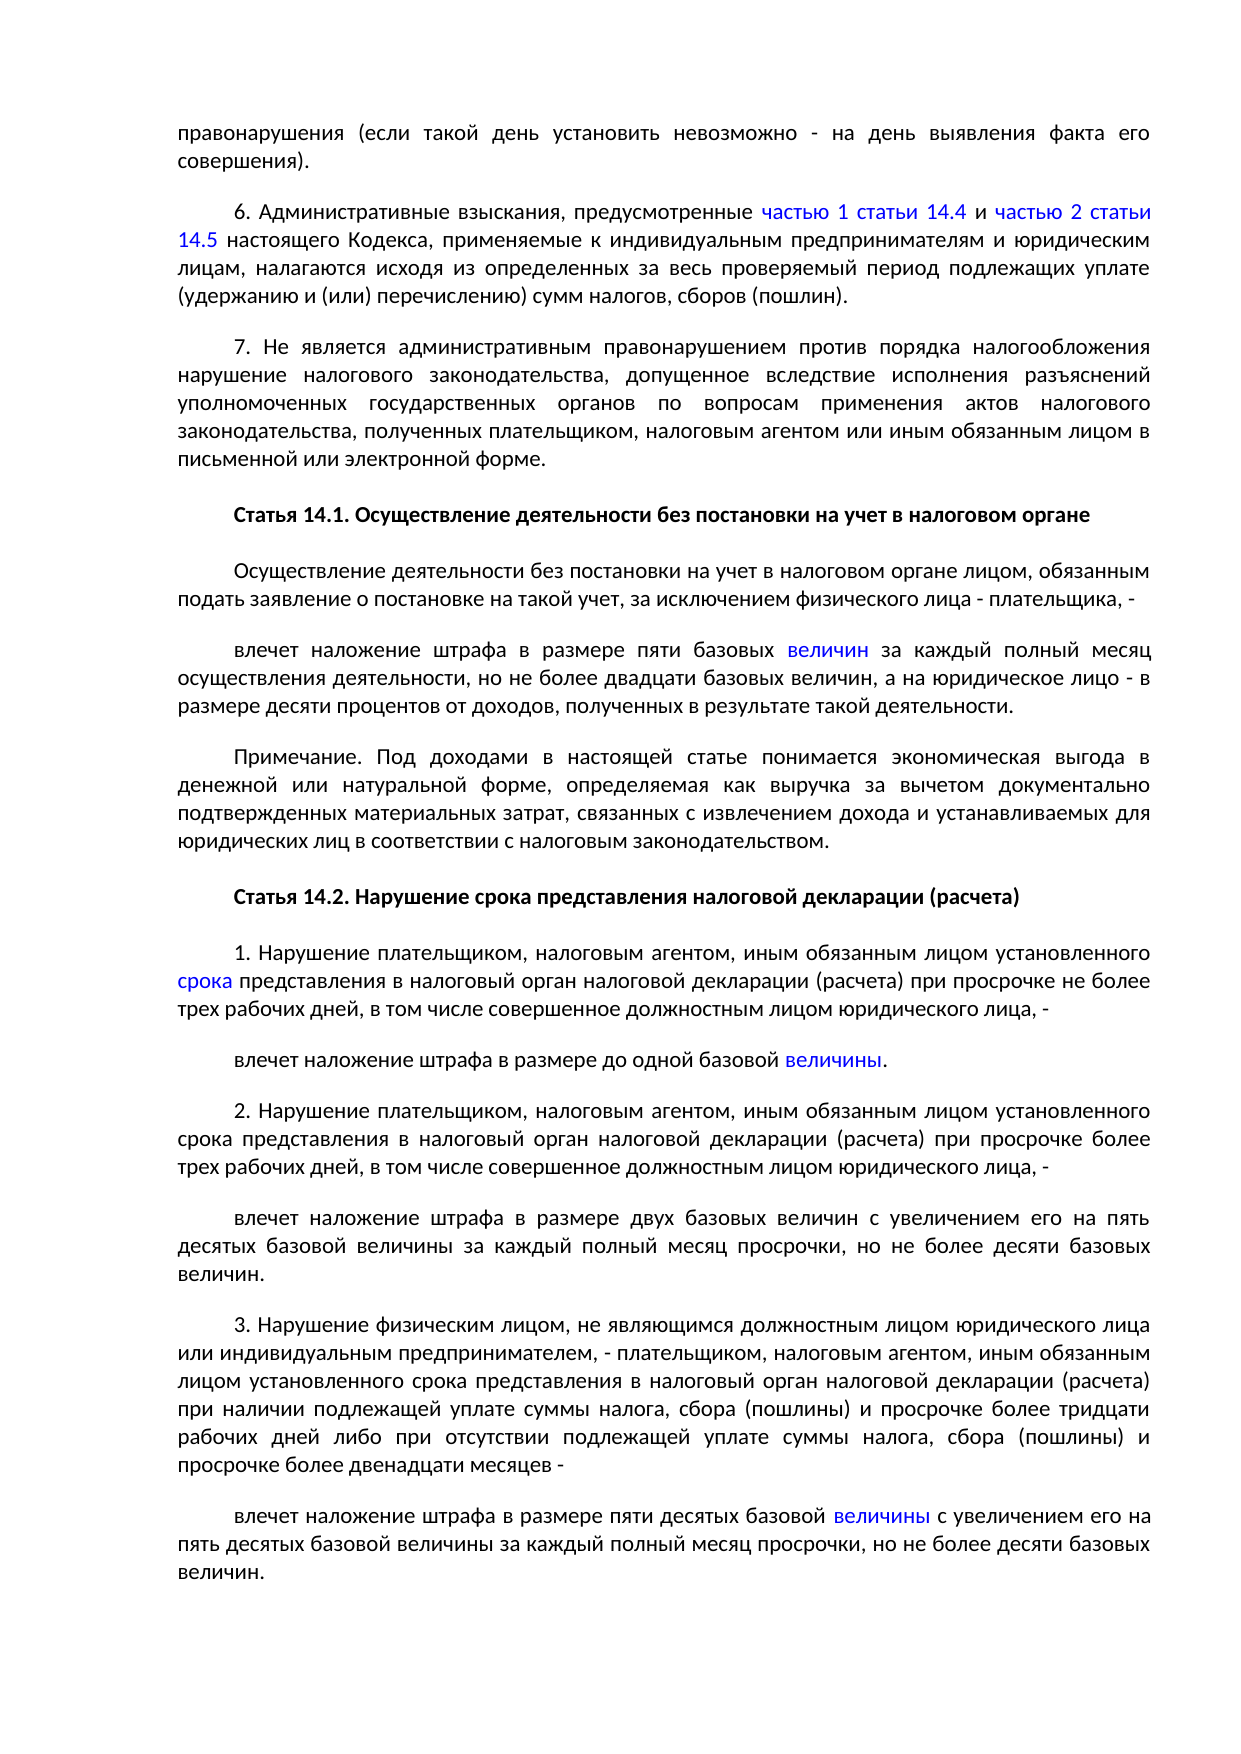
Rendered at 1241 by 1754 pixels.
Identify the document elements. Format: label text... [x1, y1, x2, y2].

text 1. Нарушение плательщиком, налоговым агентом, иным обязанным лицом установленного срока представления в налоговый орган налоговой декларации (расчета) при просрочке не более трех рабочих дней, в том числе совершенное должностным лицом юридического лица, - [177, 938, 1152, 1022]
text 2. Нарушение плательщиком, налоговым агентом, иным обязанным лицом установленного срока представления в налоговый орган налоговой декларации (расчета) при просрочке более трех рабочих дней, в том числе совершенное должностным лицом юридического лица, - [177, 1096, 1152, 1180]
text влечет наложение штрафа в размере двух базовых величин с увеличением его на пять десятых базовой величины за каждый полный месяц просрочки, но не более десяти базовых величин. [177, 1203, 1152, 1287]
text Статья 14.1. Осуществление деятельности без постановки на учет в налоговом органе [177, 500, 1152, 528]
text 6. Административные взыскания, предусмотренные частью 1 статьи 14.4 и частью 2 статьи 14.5 настоящего Кодекса, применяемые к индивидуальным предпринимателям и юридическим лицам, налагаются исходя из определенных за весь проверяемый период подлежащих уплате (удержанию и (или) перечислению) сумм налогов, сборов (пошлин). [177, 197, 1152, 309]
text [177, 118, 1152, 174]
text Статья 14.2. Нарушение срока представления налоговой декларации (расчета) [177, 882, 1152, 910]
text 7. Не является административным правонарушением против порядка налогообложения нарушение налогового законодательства, допущенное вследствие исполнения разъяснений уполномоченных государственных органов по вопросам применения актов налогового законодательства, полученных плательщиком, налоговым агентом или иным обязанным лицом в письменной или электронной форме. [177, 332, 1152, 472]
text Осуществление деятельности без постановки на учет в налоговом органе лицом, обязанным подать заявление о постановке на такой учет, за исключением физического лица - плательщика, - [177, 556, 1152, 612]
text влечет наложение штрафа в размере до одной базовой величины. [177, 1045, 1152, 1073]
text влечет наложение штрафа в размере пяти десятых базовой величины с увеличением его на пять десятых базовой величины за каждый полный месяц просрочки, но не более десяти базовых величин. [177, 1501, 1152, 1585]
text Примечание. Под доходами в настоящей статье понимается экономическая выгода в денежной или натуральной форме, определяемая как выручка за вычетом документально подтвержденных материальных затрат, связанных с извлечением дохода и устанавливаемых для юридических лиц в соответствии с налоговым законодательством. [177, 742, 1152, 854]
text 3. Нарушение физическим лицом, не являющимся должностным лицом юридического лица или индивидуальным предпринимателем, - плательщиком, налоговым агентом, иным обязанным лицом установленного срока представления в налоговый орган налоговой декларации (расчета) при наличии подлежащей уплате суммы налога, сбора (пошлины) и просрочке более тридцати рабочих дней либо при отсутствии подлежащей уплате суммы налога, сбора (пошлины) и просрочке более двенадцати месяцев - [177, 1310, 1152, 1478]
text влечет наложение штрафа в размере пяти базовых величин за каждый полный месяц осуществления деятельности, но не более двадцати базовых величин, а на юридическое лицо - в размере десяти процентов от доходов, полученных в результате такой деятельности. [177, 635, 1152, 719]
